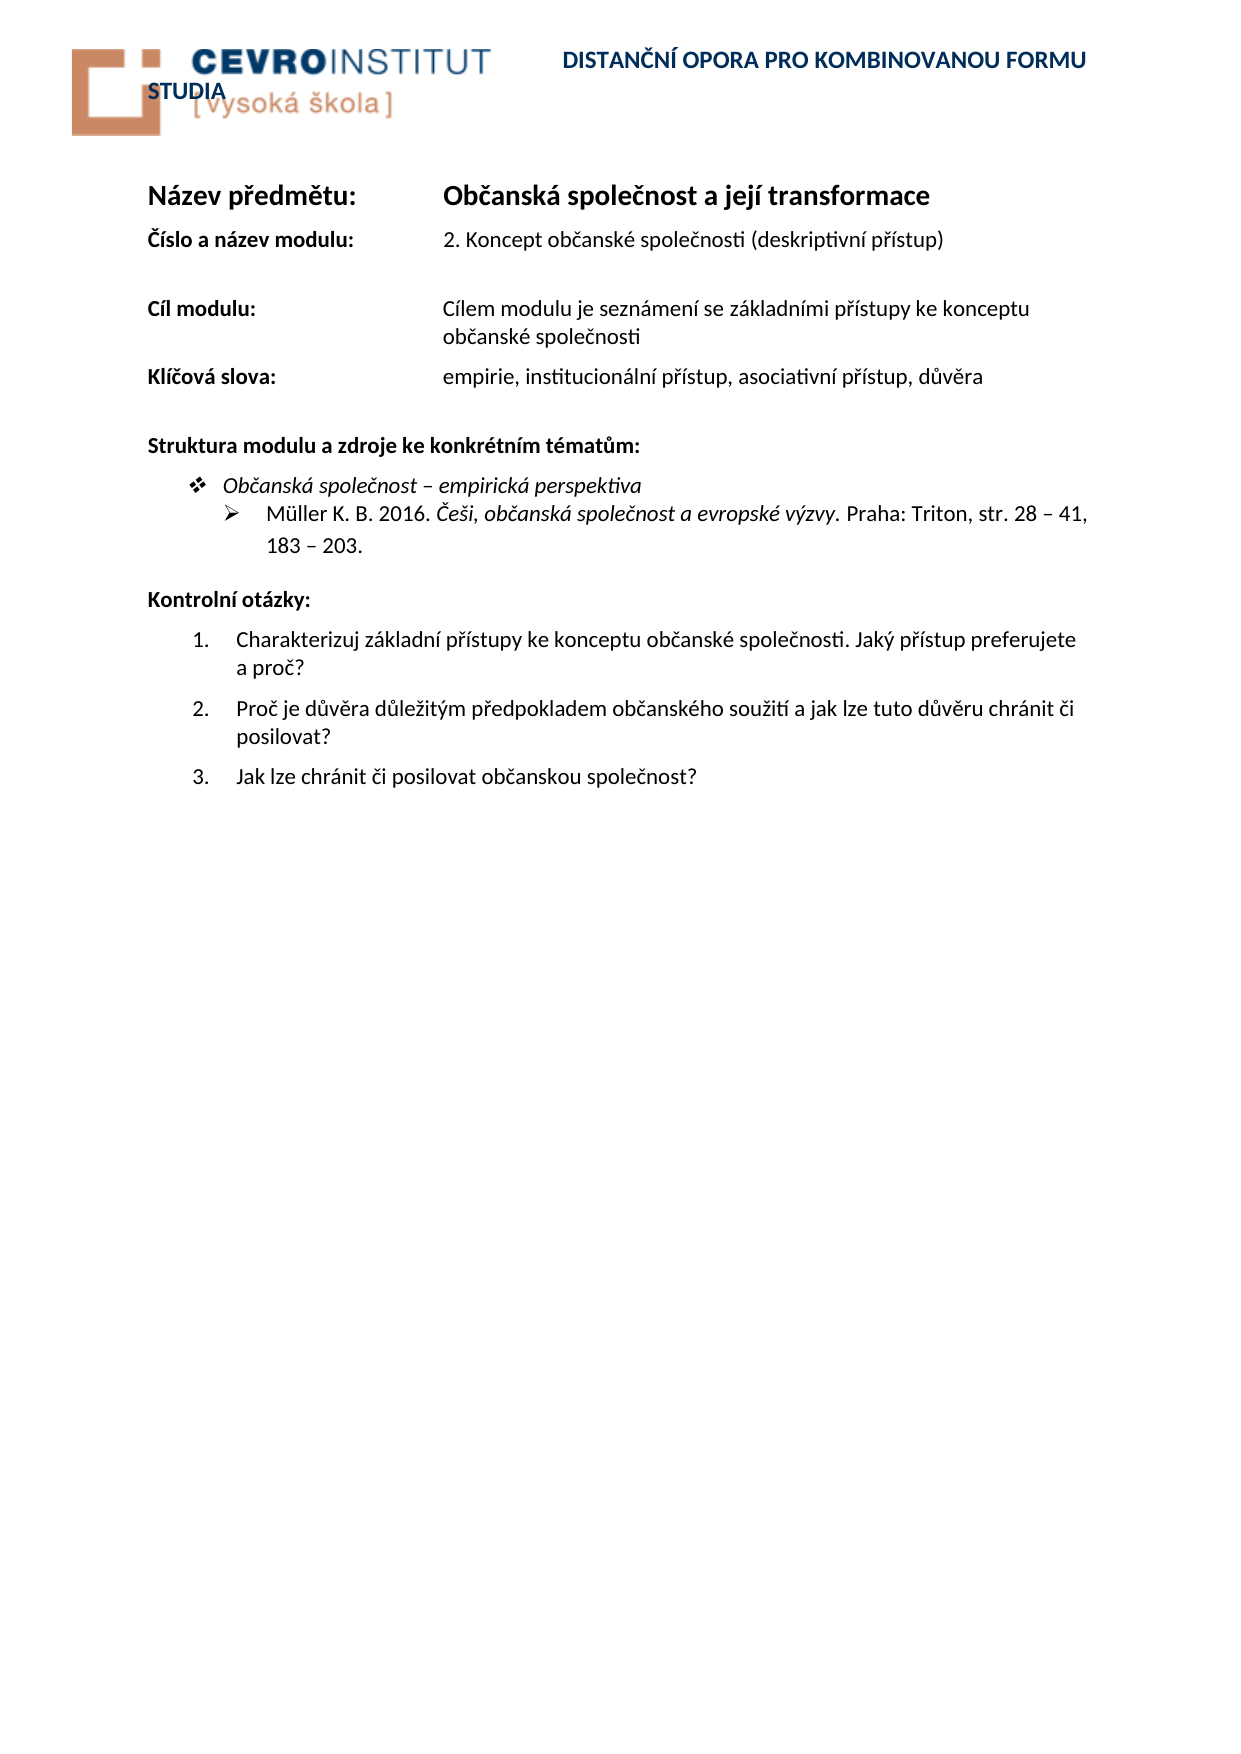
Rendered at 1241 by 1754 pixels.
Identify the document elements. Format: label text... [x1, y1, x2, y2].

text Cíl modulu: Cílem modulu je seznámení se základními přístupy ke konceptu občanské společnosti [148, 294, 1093, 350]
text Kontrolní otázky: [148, 585, 1093, 613]
text Název předmětu: Občanská společnost a její transformace [148, 177, 1093, 213]
list Proč je důvěra důležitým předpokladem občanského soužití a jak lze tuto důvěru chránit či posilovat? [192, 694, 1093, 750]
list Jak lze chránit či posilovat občanskou společnost? [192, 762, 1093, 790]
text Klíčová slova: empirie, institucionální přístup, asociativní přístup, důvěra [148, 362, 1093, 390]
text Struktura modulu a zdroje ke konkrétním tématům: [148, 431, 1093, 459]
list Charakterizuj základní přístupy ke konceptu občanské společnosti. Jaký přístup preferujete a proč? [192, 625, 1093, 681]
list Občanská společnost – empirická perspektiva [185, 471, 1093, 499]
picture [71, 49, 491, 136]
list Müller K. B. 2016. Češi, občanská společnost a evropské výzvy. Praha: Triton, str. 28 – 41, 183 – 203. [223, 499, 1093, 560]
text Číslo a název modulu: 2. Koncept občanské společnosti (deskriptivní přístup) [148, 225, 1093, 253]
